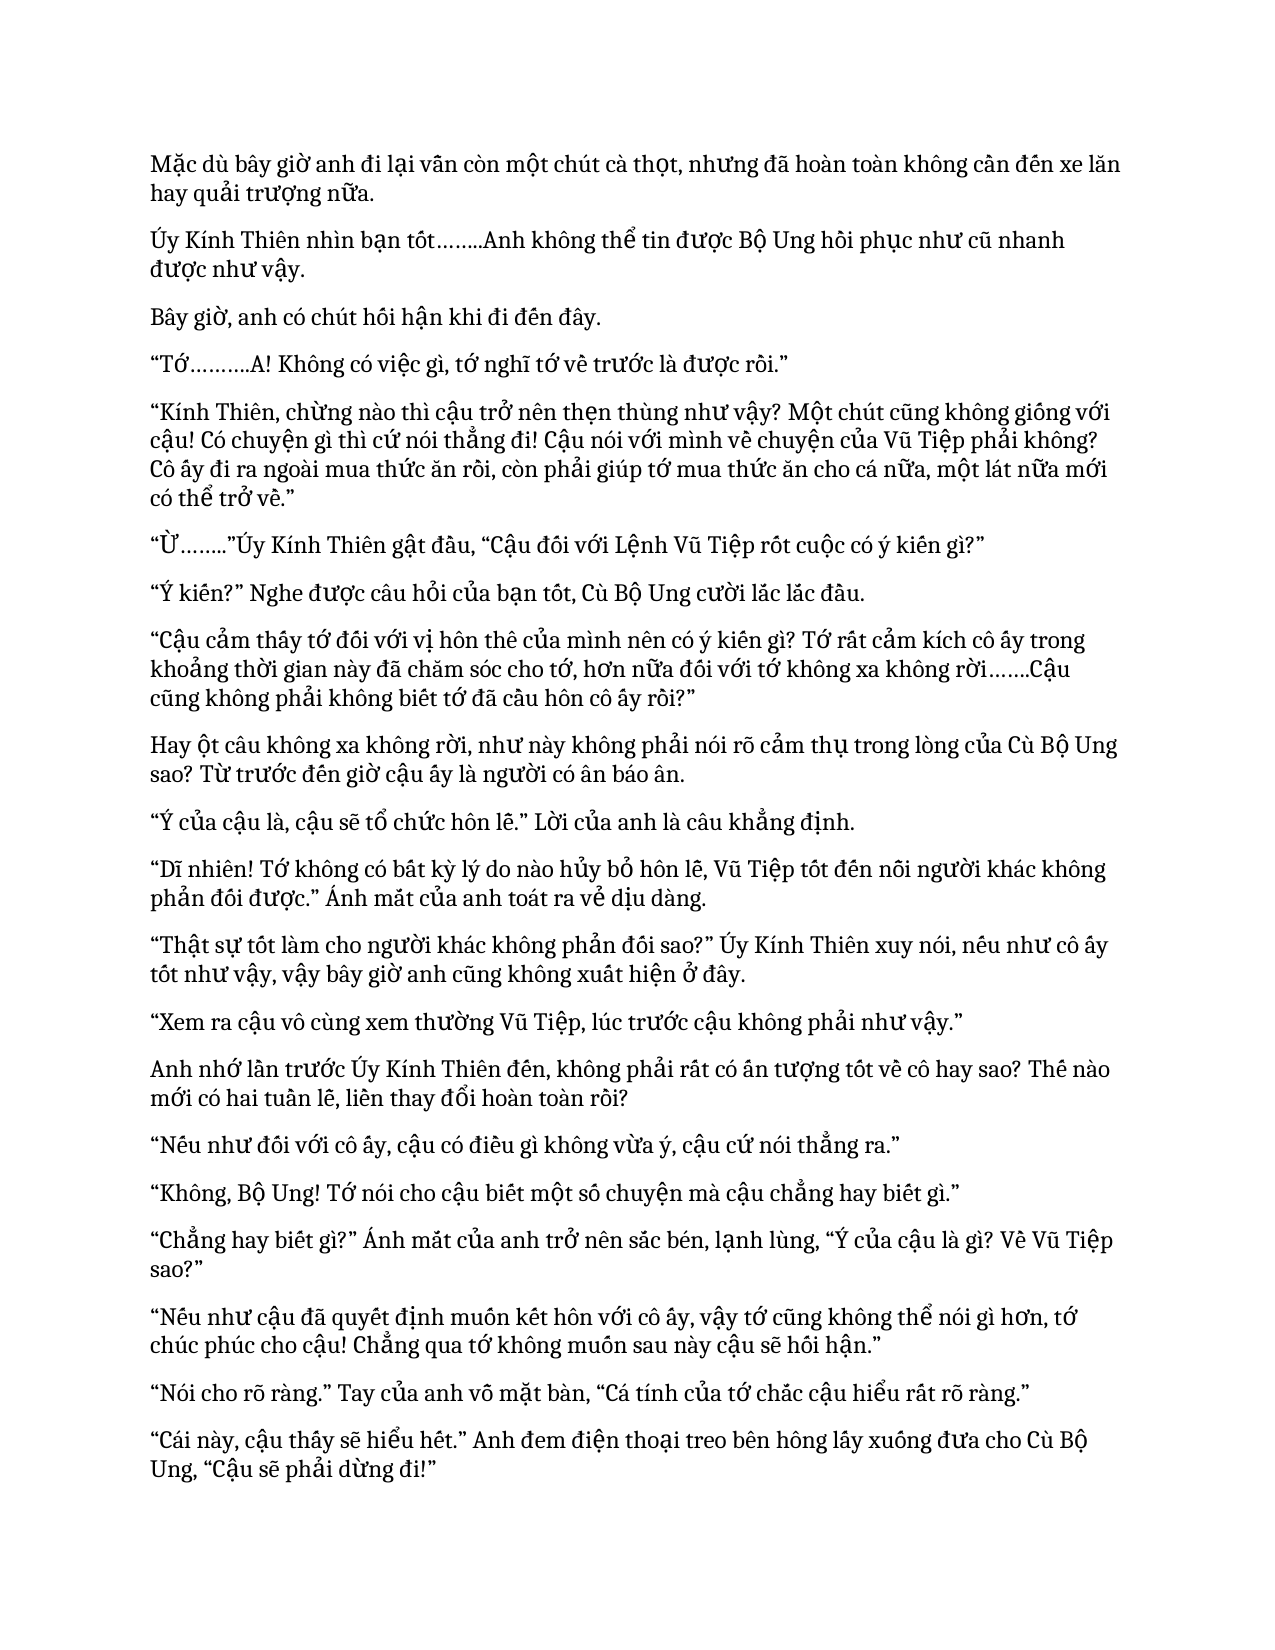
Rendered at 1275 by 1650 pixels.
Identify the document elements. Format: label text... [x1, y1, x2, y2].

text “Ừ……..”Úy Kính Thiên gật đầu, “Cậu đối với Lệnh Vũ Tiệp rốt cuộc có ý kiến gì?” [150, 531, 1125, 560]
text “Tớ……….A! Không có việc gì, tớ nghĩ tớ về trước là được rồi.” [150, 350, 1125, 379]
text Anh nhớ lần trước Úy Kính Thiên đến, không phải rất có ấn tượng tốt về cô hay sao? Thế nào mới có hai tuần lễ, liền thay đổi hoàn toàn rồi? [150, 1055, 1125, 1112]
text Úy Kính Thiên nhìn bạn tốt……..Anh không thể tin được Bộ Ung hồi phục như cũ nhanh được như vậy. [150, 226, 1125, 284]
text “Xem ra cậu vô cùng xem thường Vũ Tiệp, lúc trước cậu không phải như vậy.” [150, 1007, 1125, 1036]
text “Dĩ nhiên! Tớ không có bất kỳ lý do nào hủy bỏ hôn lễ, Vũ Tiệp tốt đến nỗi người khác không phản đối được.” Ánh mắt của anh toát ra vẻ dịu dàng. [150, 855, 1125, 912]
text “Cái này, cậu thấy sẽ hiểu hết.” Anh đem điện thoại treo bên hông lấy xuống đưa cho Cù Bộ Ung, “Cậu sẽ phải dừng đi!” [150, 1426, 1125, 1484]
text Hay ột câu không xa không rời, như này không phải nói rõ cảm thụ trong lòng của Cù Bộ Ung sao? Từ trước đến giờ cậu ấy là người có ân báo ân. [150, 731, 1125, 789]
text “Không, Bộ Ung! Tớ nói cho cậu biết một số chuyện mà cậu chẳng hay biết gì.” [150, 1179, 1125, 1207]
text “Nói cho rõ ràng.” Tay của anh vỗ mặt bàn, “Cá tính của tớ chắc cậu hiểu rất rõ ràng.” [150, 1379, 1125, 1407]
text Bây giờ, anh có chút hối hận khi đi đến đây. [150, 302, 1125, 331]
text “Ý kiến?” Nghe được câu hỏi của bạn tốt, Cù Bộ Ung cười lắc lắc đầu. [150, 579, 1125, 607]
text “Kính Thiên, chừng nào thì cậu trở nên thẹn thùng như vậy? Một chút cũng không giống với cậu! Có chuyện gì thì cứ nói thẳng đi! Cậu nói với mình về chuyện của Vũ Tiệp phải không? Cô ấy đi ra ngoài mua thức ăn rồi, còn phải giúp tớ mua thức ăn cho cá nữa, một lát nữa mới có thể trở về.” [150, 397, 1125, 512]
text “Nếu như đối với cô ấy, cậu có điều gì không vừa ý, cậu cứ nói thẳng ra.” [150, 1131, 1125, 1160]
text Mặc dù bây giờ anh đi lại vẫn còn một chút cà thọt, nhưng đã hoàn toàn không cần đến xe lăn hay quải trượng nữa. [150, 150, 1125, 207]
text “Chẳng hay biết gì?” Ánh mắt của anh trở nên sắc bén, lạnh lùng, “Ý của cậu là gì? Về Vũ Tiệp sao?” [150, 1226, 1125, 1284]
text “Nếu như cậu đã quyết định muốn kết hôn với cô ấy, vậy tớ cũng không thể nói gì hơn, tớ chúc phúc cho cậu! Chẳng qua tớ không muốn sau này cậu sẽ hối hận.” [150, 1302, 1125, 1360]
text “Ý của cậu là, cậu sẽ tổ chức hôn lễ.” Lời của anh là câu khẳng định. [150, 807, 1125, 836]
text “Cậu cảm thấy tớ đối với vị hôn thê của mình nên có ý kiến gì? Tớ rất cảm kích cô ấy trong khoảng thời gian này đã chăm sóc cho tớ, hơn nữa đối với tớ không xa không rời…….Cậu cũng không phải không biết tớ đã cầu hôn cô ấy rồi?” [150, 626, 1125, 712]
text “Thật sự tốt làm cho người khác không phản đối sao?” Úy Kính Thiên xuy nói, nếu như cô ấy tốt như vậy, vậy bây giờ anh cũng không xuất hiện ở đây. [150, 931, 1125, 989]
